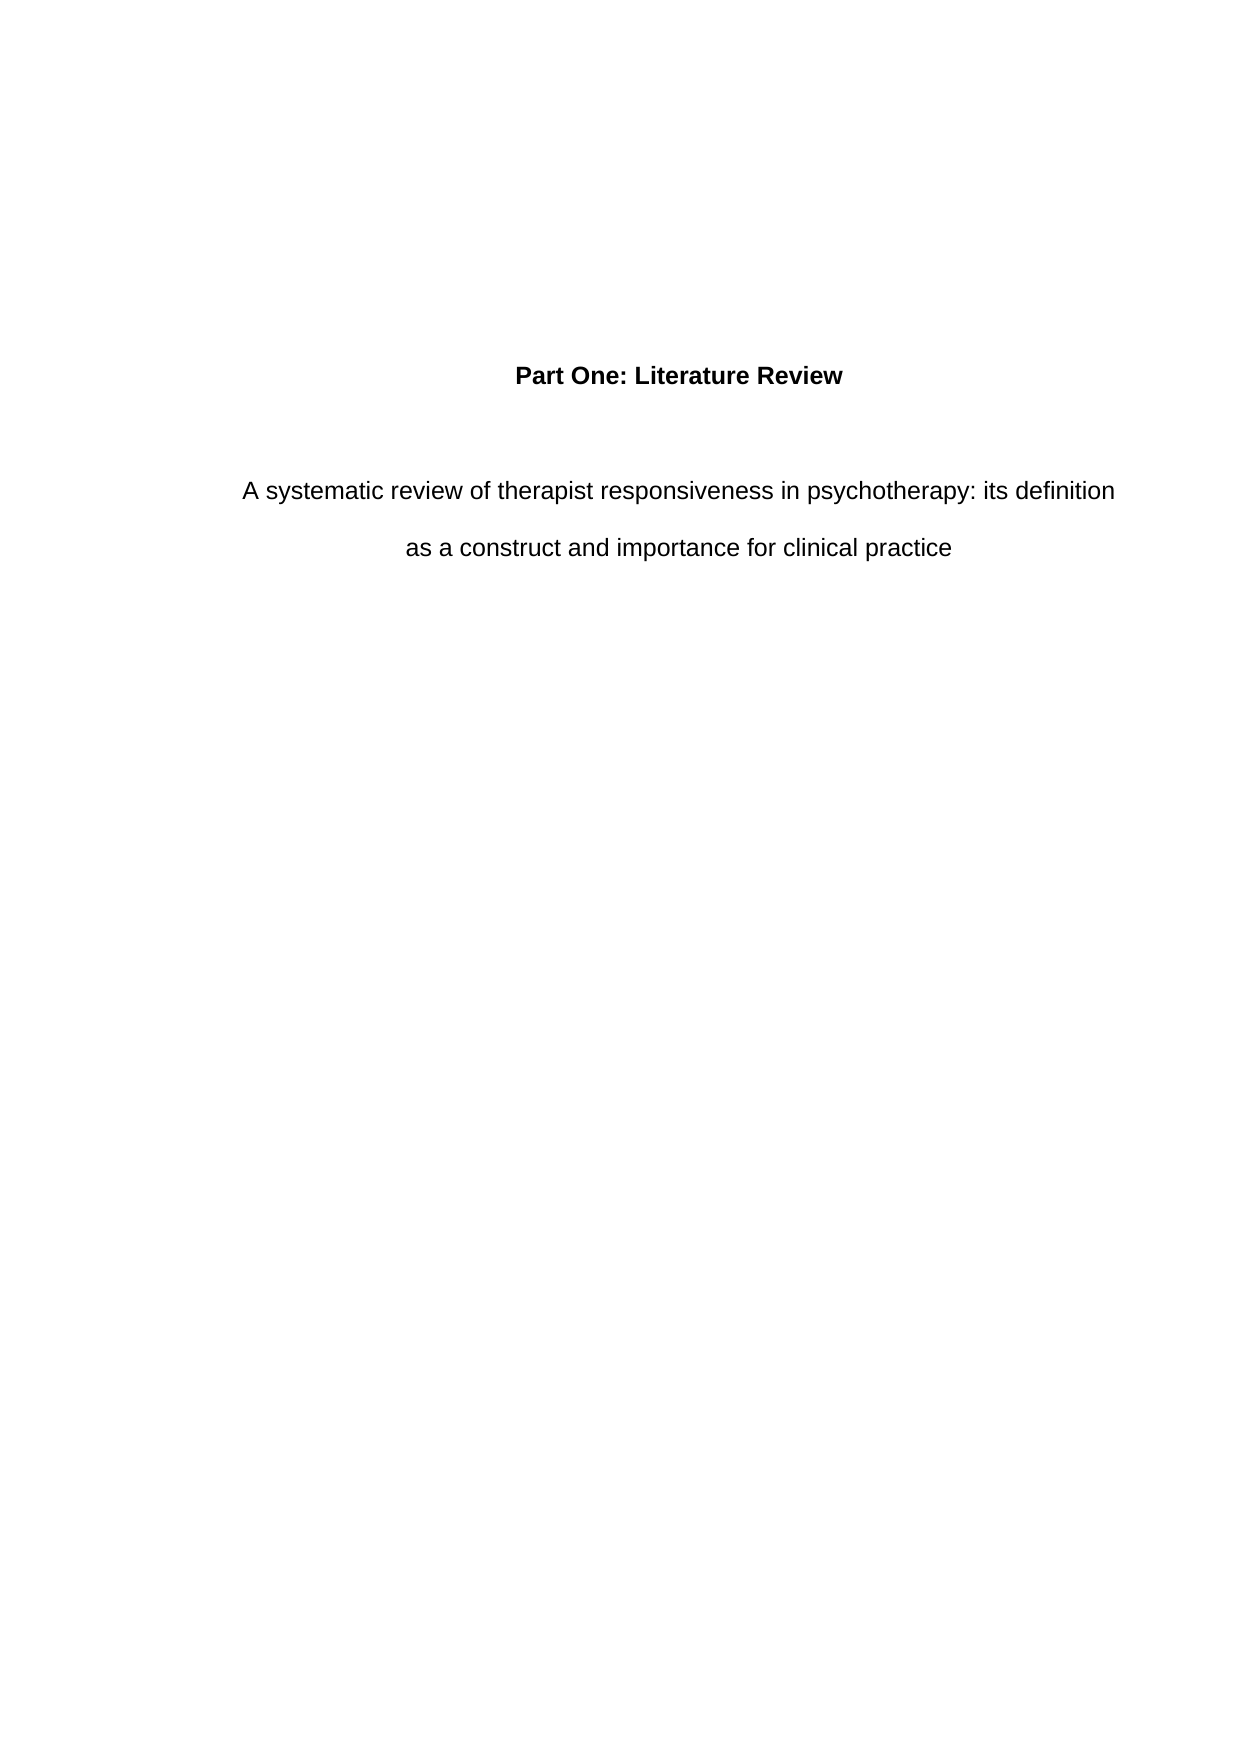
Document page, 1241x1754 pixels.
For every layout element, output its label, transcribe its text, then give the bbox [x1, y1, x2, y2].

text A systematic review of therapist responsiveness in psychotherapy: its definition as a construct and importance for clinical practice [236, 476, 1122, 562]
text Part One: Literature Review [236, 361, 1122, 389]
